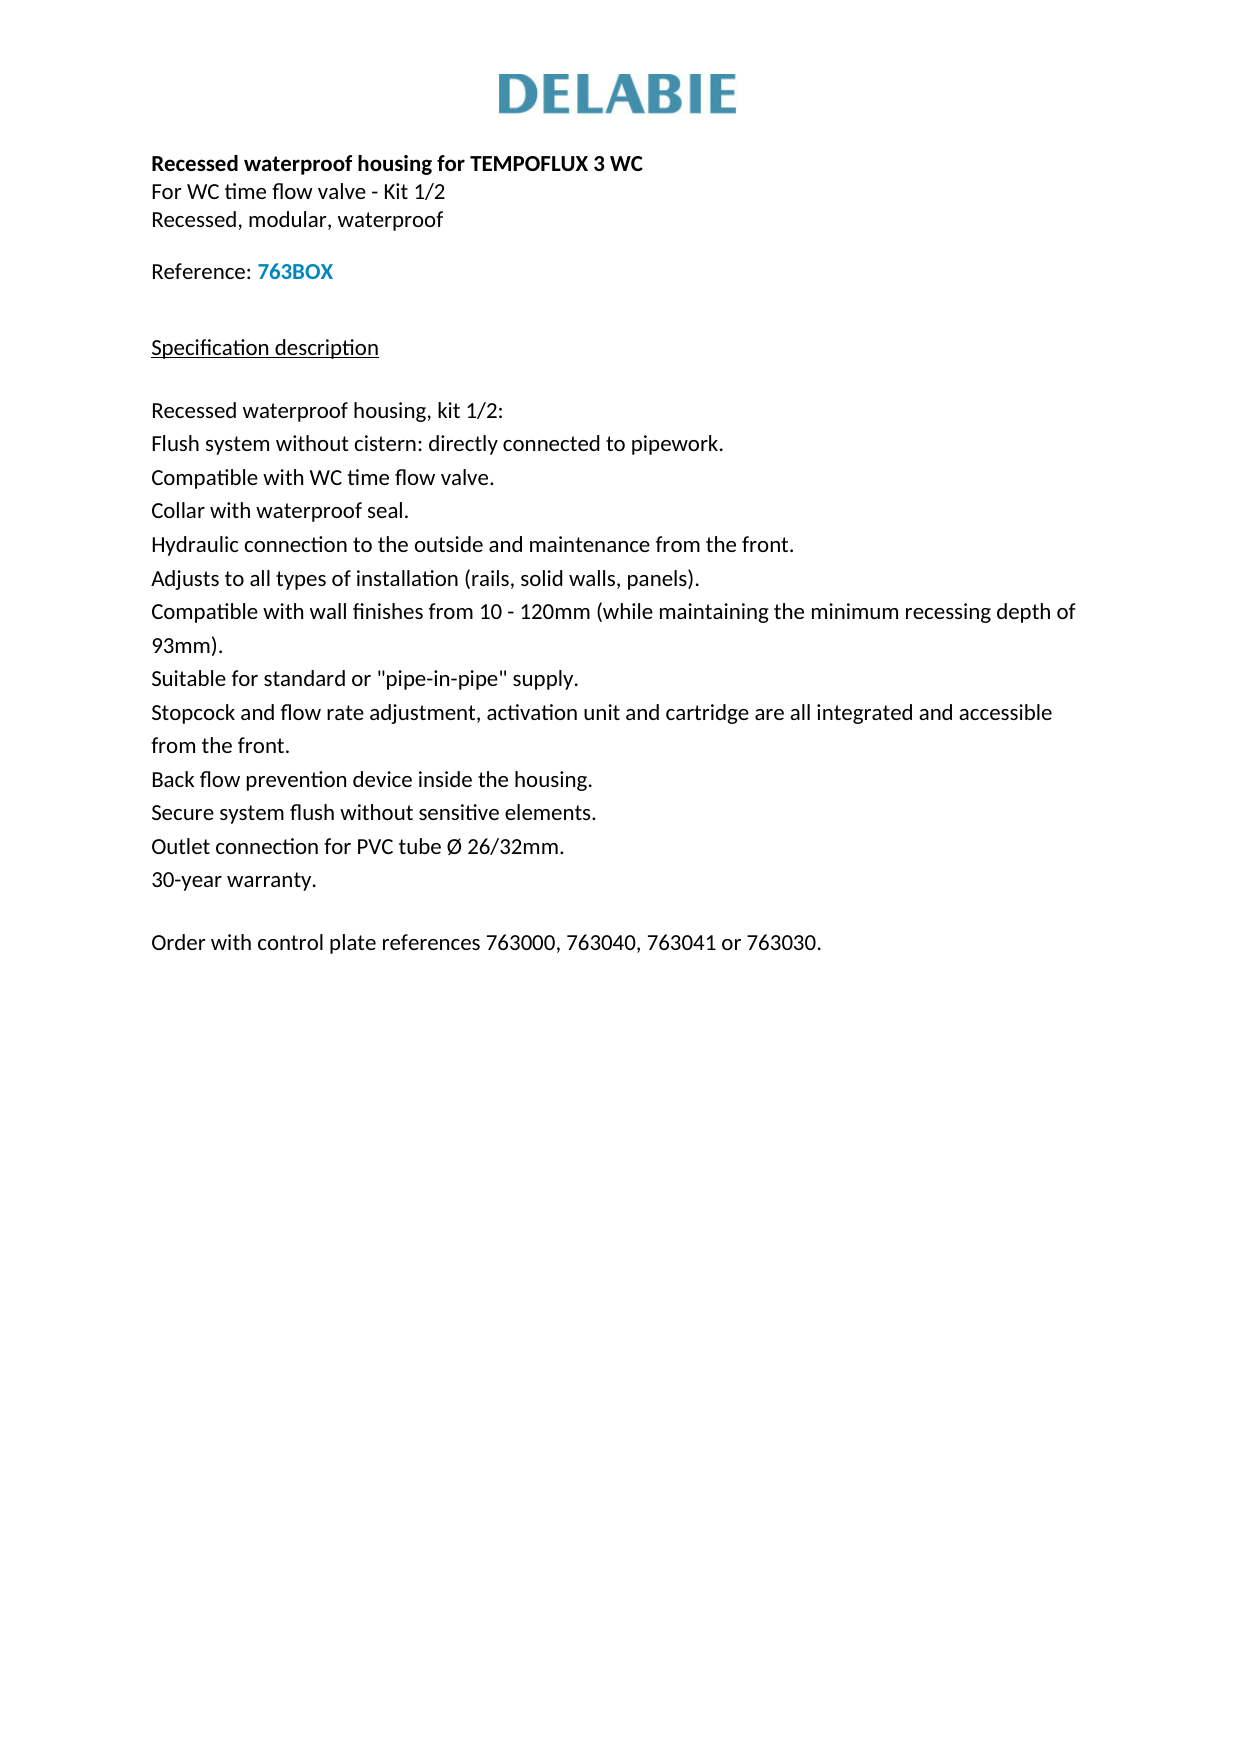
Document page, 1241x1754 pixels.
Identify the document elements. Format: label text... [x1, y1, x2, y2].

text Stopcock and flow rate adjustment, activation unit and cartridge are all integrated and accessible from the front. [151, 698, 1084, 759]
text Collar with waterproof seal. [151, 497, 1084, 525]
text Suitable for standard or "pipe-in-pipe" supply. [151, 664, 1084, 692]
text Reference: 763BOX [151, 257, 1084, 285]
text Recessed waterproof housing, kit 1/2: [151, 396, 1084, 424]
text Order with control plate references 763000, 763040, 763041 or 763030. [151, 928, 1084, 956]
text Secure system flush without sensitive elements. [151, 798, 1084, 827]
text For WC time flow valve - Kit 1/2 [151, 177, 1084, 205]
text Compatible with WC time flow valve. [151, 463, 1084, 491]
text Flush system without cistern: directly connected to pipework. [151, 429, 1084, 458]
text Recessed, modular, waterproof [151, 205, 1084, 233]
text Outlet connection for PVC tube Ø 26/32mm. [151, 832, 1084, 860]
picture [497, 74, 738, 114]
text Hydraulic connection to the outside and maintenance from the front. [151, 530, 1084, 558]
text Adjusts to all types of installation (rails, solid walls, panels). [151, 564, 1084, 592]
text Compatible with wall finishes from 10 - 120mm (while maintaining the minimum recessing depth of 93mm). [151, 597, 1084, 659]
text Back flow prevention device inside the housing. [151, 765, 1084, 793]
text Recessed waterproof housing for TEMPOFLUX 3 WC [151, 149, 1084, 177]
text 30-year warranty. [151, 866, 1084, 894]
text Specification description [151, 333, 1084, 361]
